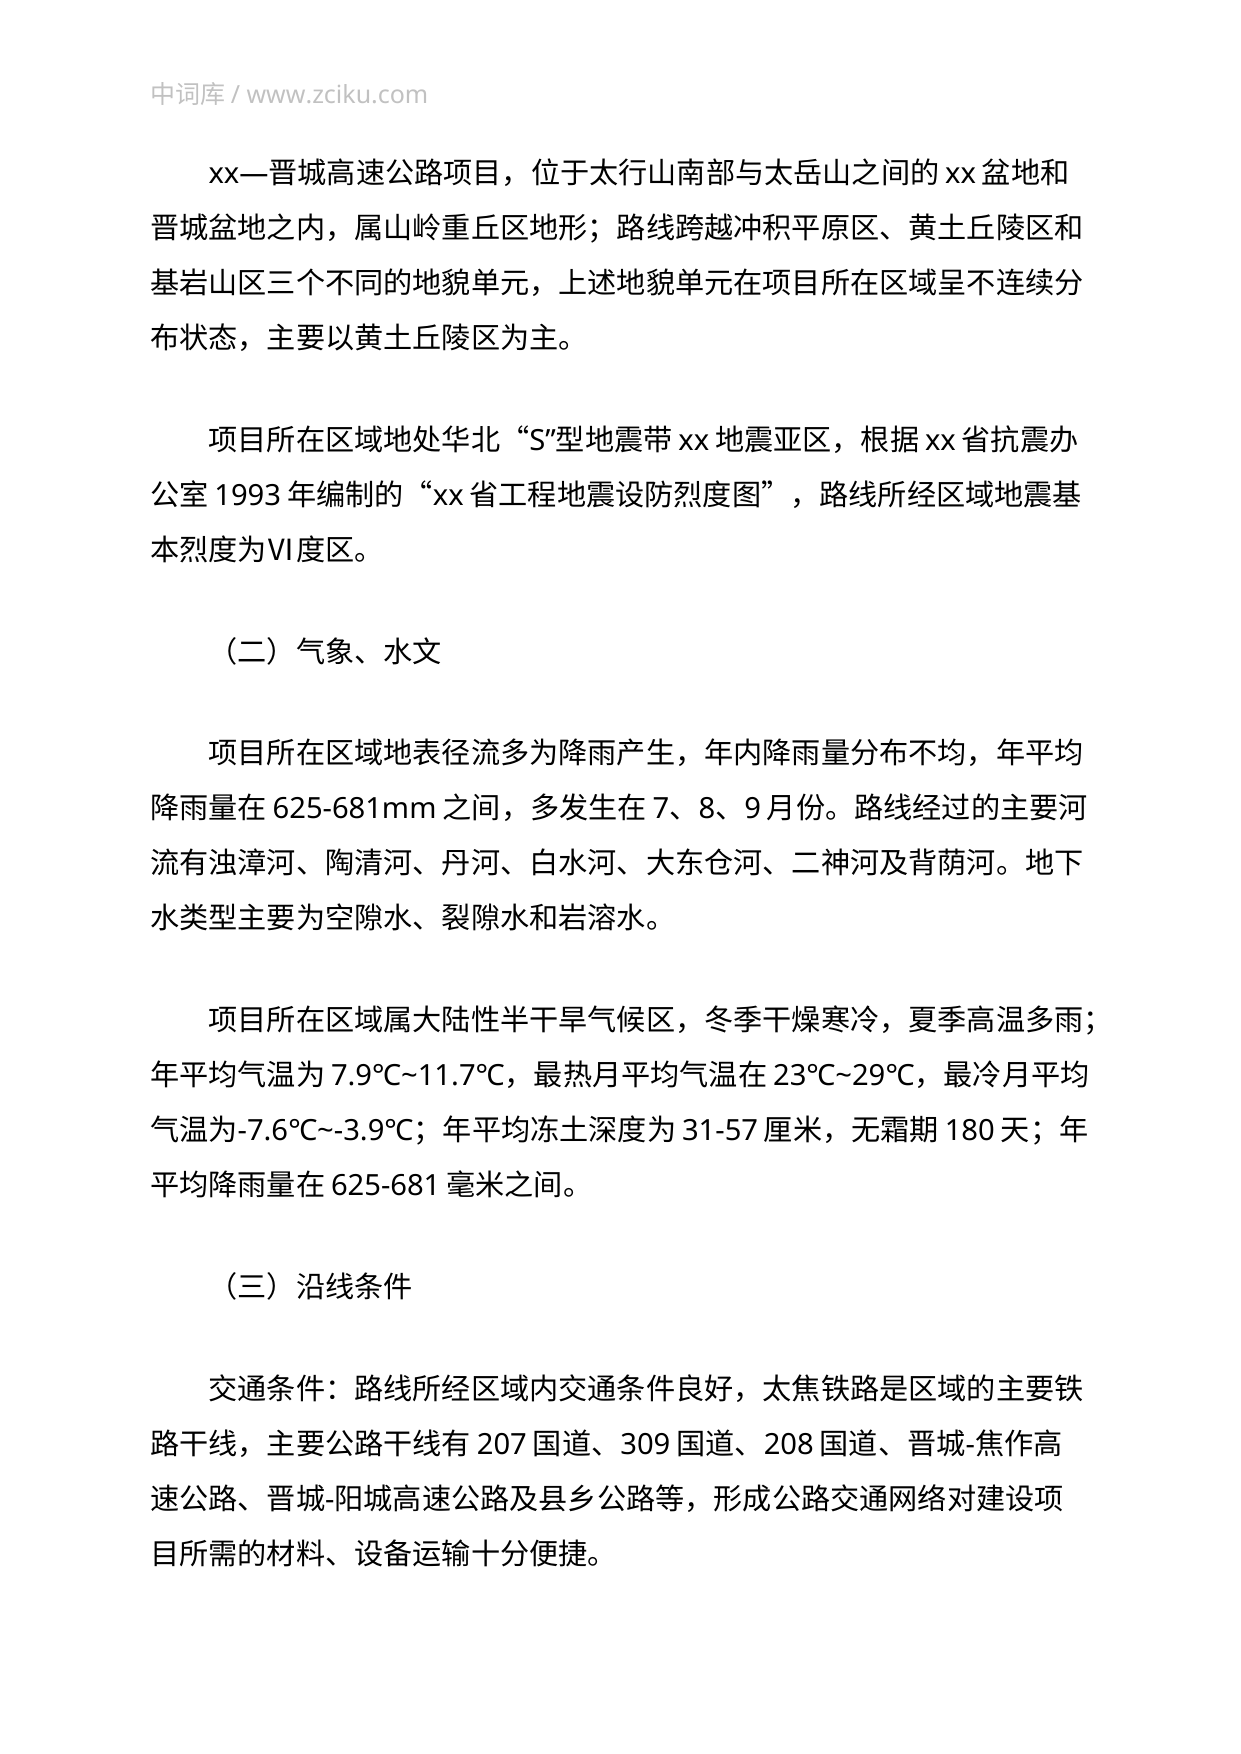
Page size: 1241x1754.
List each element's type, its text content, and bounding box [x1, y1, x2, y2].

text xx—晋城高速公路项目，位于太行山南部与太岳山之间的xx盆地和晋城盆地之内，属山岭重丘区地形；路线跨越冲积平原区、黄土丘陵区和基岩山区三个不同的地貌单元，上述地貌单元在项目所在区域呈不连续分布状态，主要以黄土丘陵区为主。 [150, 150, 1090, 357]
text （三）沿线条件 [150, 1263, 1090, 1306]
text 项目所在区域地处华北“S”型地震带xx地震亚区，根据xx省抗震办公室1993年编制的“xx省工程地震设防烈度图”，路线所经区域地震基本烈度为Ⅵ度区。 [150, 417, 1090, 569]
text （二）气象、水文 [150, 628, 1090, 671]
text 交通条件：路线所经区域内交通条件良好，太焦铁路是区域的主要铁路干线，主要公路干线有207国道、309国道、208国道、晋城-焦作高速公路、晋城-阳城高速公路及县乡公路等，形成公路交通网络对建设项目所需的材料、设备运输十分便捷。 [150, 1365, 1090, 1572]
text 项目所在区域地表径流多为降雨产生，年内降雨量分布不均，年平均降雨量在625-681mm之间，多发生在7、8、9月份。路线经过的主要河流有浊漳河、陶清河、丹河、白水河、大东仓河、二神河及背荫河。地下水类型主要为空隙水、裂隙水和岩溶水。 [150, 730, 1090, 937]
text 项目所在区域属大陆性半干旱气候区，冬季干燥寒冷，夏季高温多雨；年平均气温为7.9℃~11.7℃，最热月平均气温在23℃~29℃，最冷月平均气温为-7.6℃~-3.9℃；年平均冻土深度为31-57厘米，无霜期180天；年平均降雨量在625-681毫米之间。 [150, 997, 1090, 1204]
